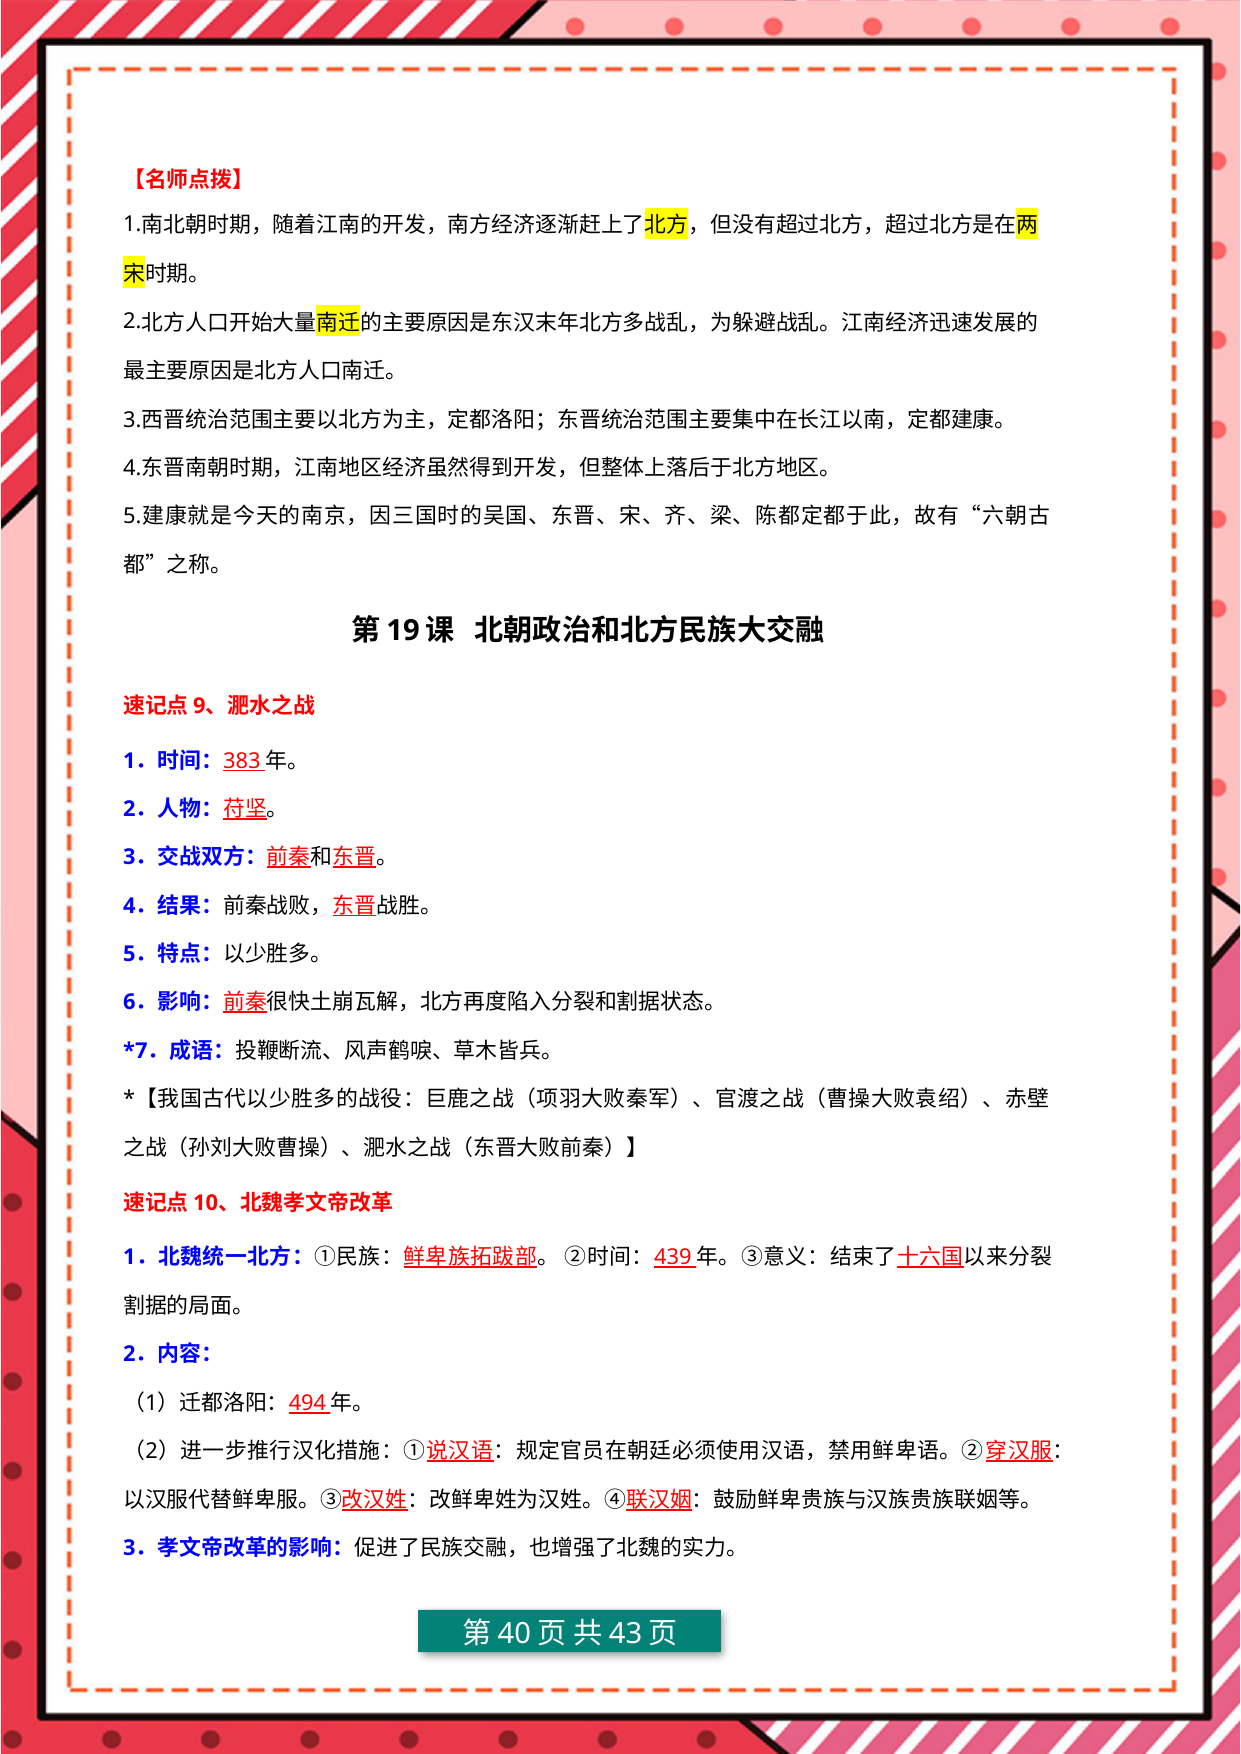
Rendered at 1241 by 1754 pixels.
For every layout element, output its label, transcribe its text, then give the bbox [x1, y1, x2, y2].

text 3．孝文帝改革的影响：促进了民族交融，也增强了北魏的实力。 [123, 1530, 1053, 1562]
text （1）迁都洛阳：494年。 [123, 1384, 1053, 1417]
text 速记点9、淝水之战 [123, 688, 1053, 720]
text 2．内容： [123, 1336, 1053, 1369]
text 1．北魏统一北方：①民族：鲜卑族拓跋部。 ②时间：439年。③意义：结束了十六国以来分裂割据的局面。 [123, 1239, 1053, 1320]
text *7．成语：投鞭断流、风声鹤唳、草木皆兵。 [123, 1032, 1053, 1065]
picture [0, 0, 1241, 1754]
text 6．影响：前秦很快土崩瓦解，北方再度陷入分裂和割据状态。 [123, 984, 1053, 1017]
text 2.北方人口开始大量南迁的主要原因是东汉末年北方多战乱，为躲避战乱。江南经济迅速发展的最主要原因是北方人口南迁。 [123, 304, 1053, 385]
text （2）进一步推行汉化措施：①说汉语：规定官员在朝廷必须使用汉语，禁用鲜卑语。②穿汉服：以汉服代替鲜卑服。③改汉姓：改鲜卑姓为汉姓。④联汉姻：鼓励鲜卑贵族与汉族贵族联姻等。 [123, 1433, 1053, 1514]
text 3.西晋统治范围主要以北方为主，定都洛阳；东晋统治范围主要集中在长江以南，定都建康。 [123, 401, 1053, 434]
text 5.建康就是今天的南京，因三国时的吴国、东晋、宋、齐、梁、陈都定都于此，故有“六朝古都”之称。 [123, 498, 1053, 579]
text 4.东晋南朝时期，江南地区经济虽然得到开发，但整体上落后于北方地区。 [123, 449, 1053, 482]
text 4．结果：前秦战败，东晋战胜。 [123, 887, 1053, 920]
text 1．时间：383年。 [123, 742, 1053, 775]
text 5．特点：以少胜多。 [123, 936, 1053, 968]
text 3．交战双方：前秦和东晋。 [123, 839, 1053, 872]
text 第19课 北朝政治和北方民族大交融 [123, 595, 1053, 660]
text *【我国古代以少胜多的战役：巨鹿之战（项羽大败秦军）、官渡之战（曹操大败袁绍）、赤壁之战（孙刘大败曹操）、淝水之战（东晋大败前秦）】 [123, 1081, 1053, 1162]
text 【名师点拨】 [123, 162, 1053, 194]
text 速记点10、北魏孝文帝改革 [123, 1184, 1053, 1217]
text 2．人物：苻坚。 [123, 791, 1053, 823]
text 1.南北朝时期，随着江南的开发，南方经济逐渐赶上了北方，但没有超过北方，超过北方是在两宋时期。 [123, 207, 1053, 288]
